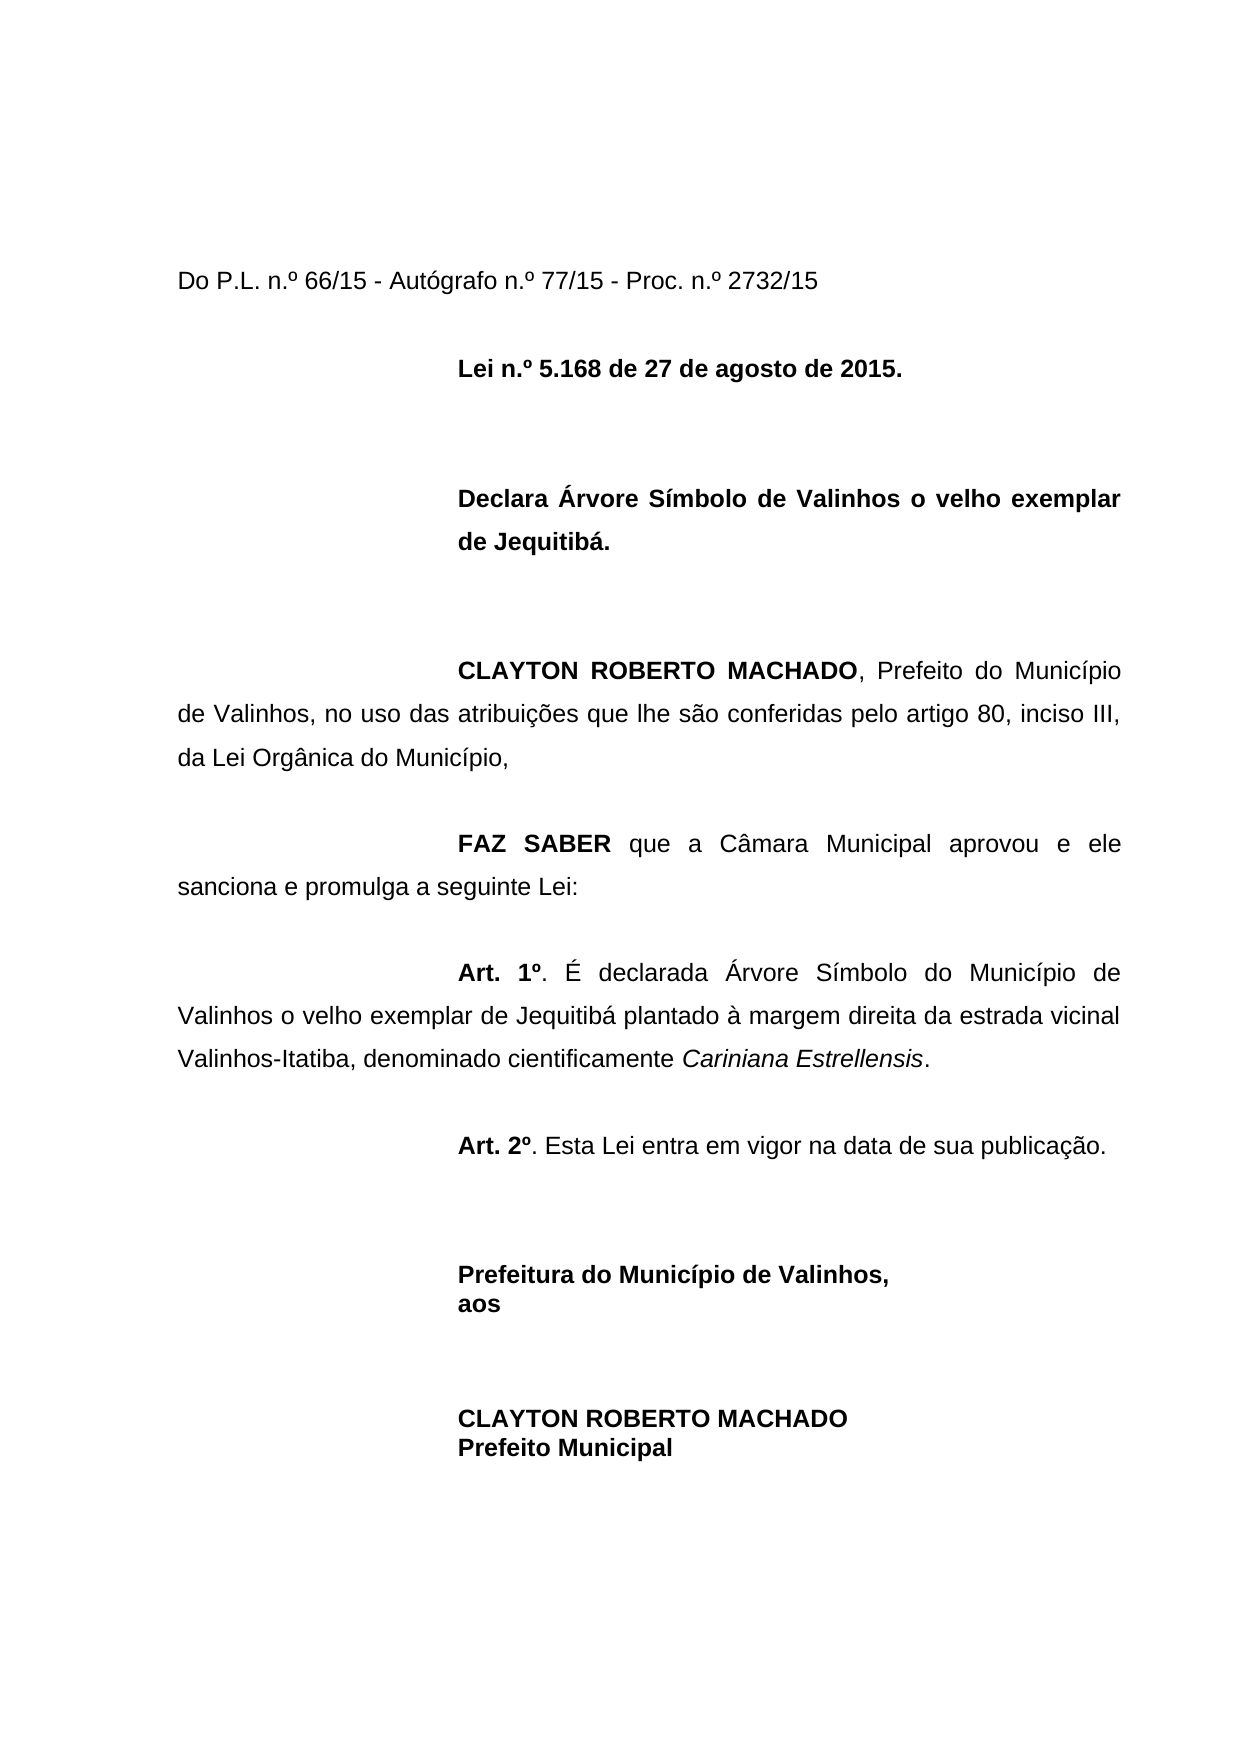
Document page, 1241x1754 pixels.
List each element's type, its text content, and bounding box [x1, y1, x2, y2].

text Prefeitura do Município de Valinhos, [177, 1260, 1122, 1289]
text Prefeito Municipal [177, 1432, 1122, 1461]
text Art. 1º. É declarada Árvore Símbolo do Município de Valinhos o velho exemplar de Jequitibá plantado à margem direita da estrada vicinal Valinhos-Itatiba, denominado cientificamente Cariniana Estrellensis. [177, 958, 1122, 1073]
text FAZ SABER que a Câmara Municipal aprovou e ele sanciona e promulga a seguinte Lei: [177, 829, 1122, 901]
text CLAYTON ROBERTO MACHADO, Prefeito do Município de Valinhos, no uso das atribuições que lhe são conferidas pelo artigo 80, inciso III, da Lei Orgânica do Município, [177, 656, 1122, 771]
text aos [177, 1289, 1122, 1317]
text Art. 2º. Esta Lei entra em vigor na data de sua publicação. [177, 1131, 1122, 1159]
text Declara Árvore Símbolo de Valinhos o velho exemplar de Jequitibá. [177, 484, 1122, 556]
text CLAYTON ROBERTO MACHADO [177, 1404, 1122, 1432]
text Lei n.º 5.168 de 27 de agosto de 2015. [177, 354, 1122, 383]
